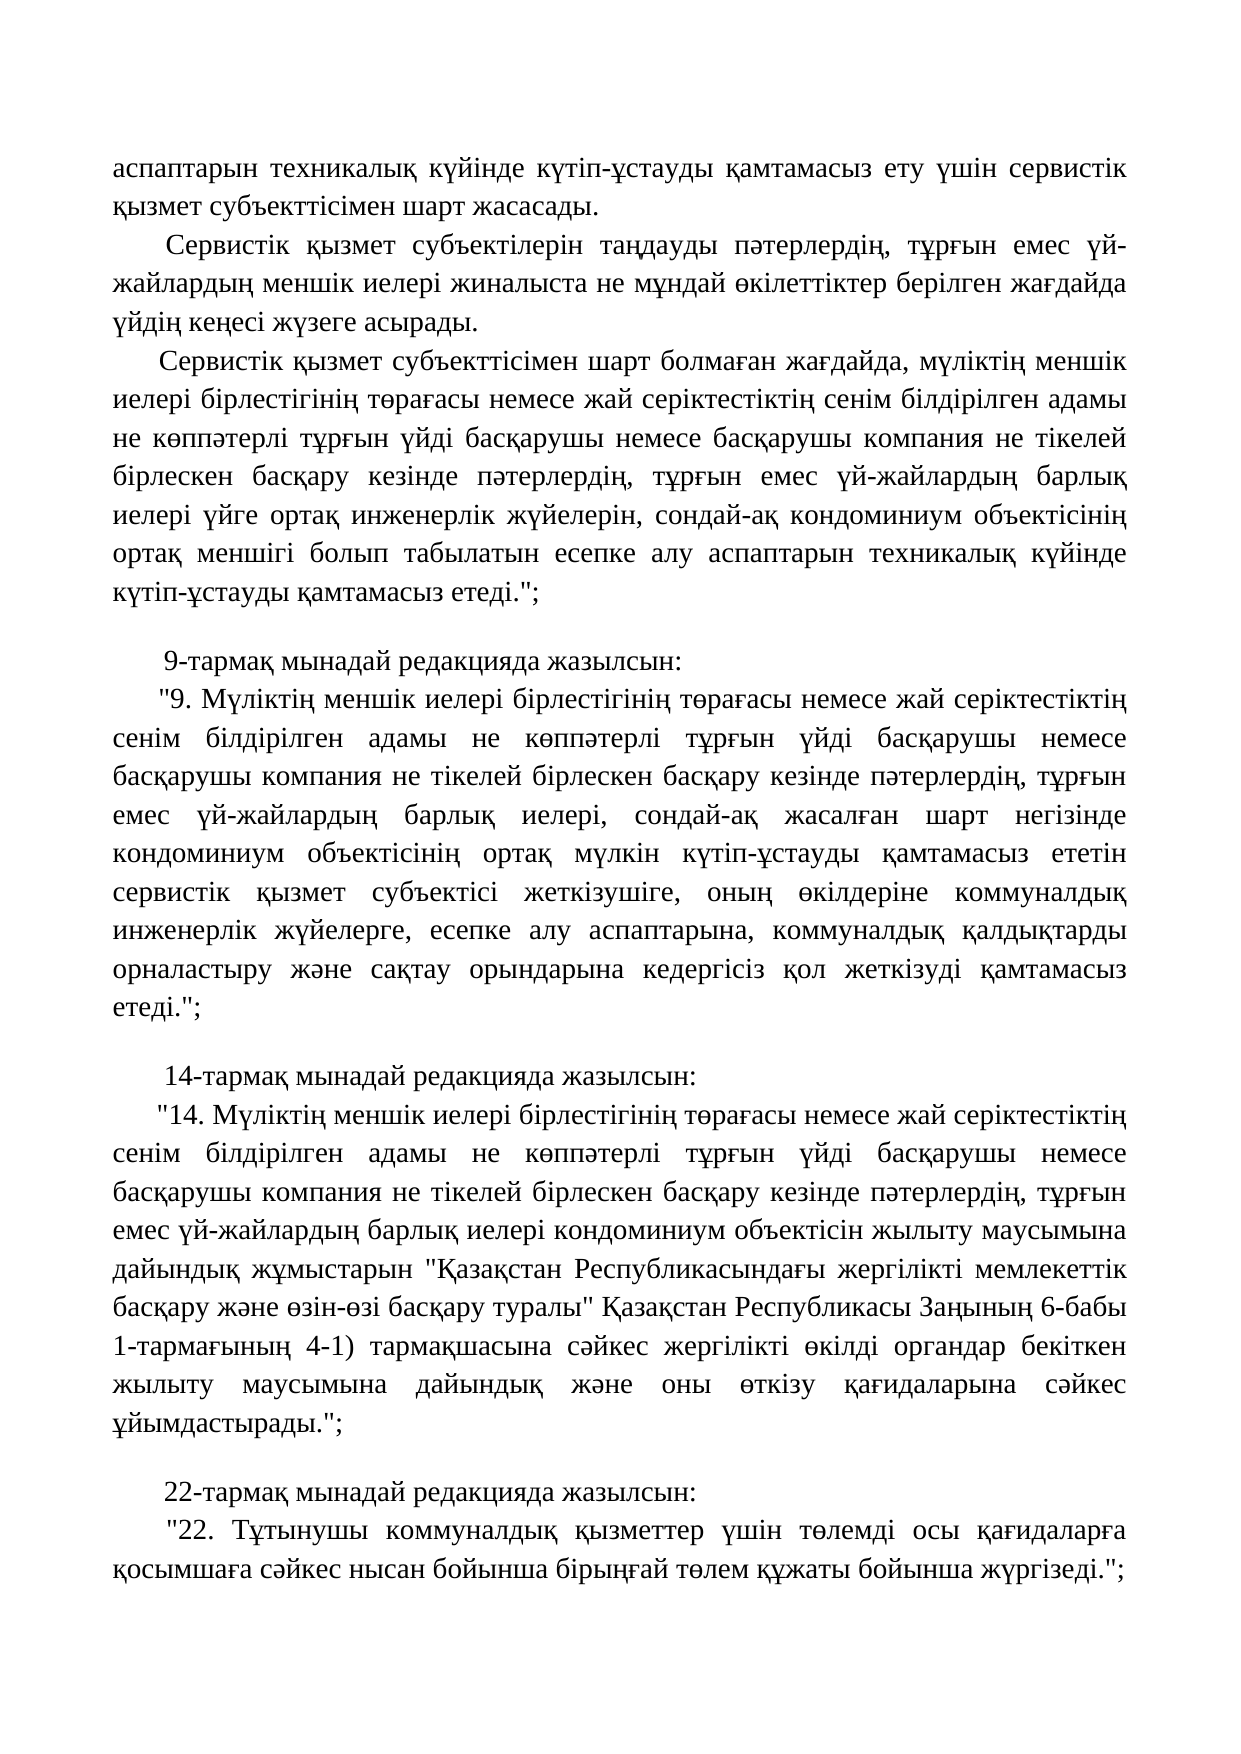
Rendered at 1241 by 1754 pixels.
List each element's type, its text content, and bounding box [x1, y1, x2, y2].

text Сервистік қызмет субъектілерін таңдауды пәтерлердің, тұрғын емес үй-жайлардың меншік иелері жиналыста не мұндай өкілеттіктер берілген жағдайда үйдің кеңесі жүзеге асырады. [112, 227, 1128, 338]
text Сервистік қызмет субъекттісімен шарт болмаған жағдайда, мүліктің меншік иелері бірлестігінің төрағасы немесе жай серіктестіктің сенім білдірілген адамы не көппәтерлі тұрғын үйді басқарушы немесе басқарушы компания не тікелей бірлескен басқару кезінде пәтерлердің, тұрғын емес үй-жайлардың барлық иелері үйге ортақ инженерлік жүйелерін, сондай-ақ кондоминиум объектісінің ортақ меншігі болып табылатын есепке алу аспаптарын техникалық күйінде күтіп-ұстауды қамтамасыз етеді."; [112, 343, 1128, 607]
text "9. Мүліктің меншік иелері бірлестігінің төрағасы немесе жай серіктестіктің сенім білдірілген адамы не көппәтерлі тұрғын үйді басқарушы немесе басқарушы компания не тікелей бірлескен басқару кезінде пәтерлердің, тұрғын емес үй-жайлардың барлық иелері, сондай-ақ жасалған шарт негізінде кондоминиум объектісінің ортақ мүлкін күтіп-ұстауды қамтамасыз ететін сервистік қызмет субъектісі жеткізушіге, оның өкілдеріне коммуналдық инженерлік жүйелерге, есепке алу аспаптарына, коммуналдық қалдықтарды орналастыру және сақтау орындарына кедергісіз қол жеткізуді қамтамасыз етеді."; [112, 681, 1128, 1023]
text "14. Мүліктің меншік иелері бірлестігінің төрағасы немесе жай серіктестіктің сенім білдірілген адамы не көппәтерлі тұрғын үйді басқарушы немесе басқарушы компания не тікелей бірлескен басқару кезінде пәтерлердің, тұрғын емес үй-жайлардың барлық иелері кондоминиум объектісін жылыту маусымына дайындық жұмыстарын "Қазақстан Республикасындағы жергілікті мемлекеттік басқару және өзін-өзі басқару туралы" Қазақстан Республикасы Заңының 6-бабы 1-тармағының 4-1) тармақшасына сәйкес жергілікті өкілді органдар бекіткен жылыту маусымына дайындық және оны өткізу қағидаларына сәйкес ұйымдастырады."; [112, 1097, 1128, 1439]
text "22. Тұтынушы коммуналдық қызметтер үшін төлемді осы қағидаларға қосымшаға сәйкес нысан бойынша бірыңғай төлем құжаты бойынша жүргізеді."; [112, 1512, 1128, 1584]
text 22-тармақ мынадай редакцияда жазылсын: [112, 1474, 1128, 1507]
text 9-тармақ мынадай редакцияда жазылсын: [112, 643, 1128, 676]
text 14-тармақ мынадай редакцияда жазылсын: [112, 1058, 1128, 1092]
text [112, 150, 1128, 222]
